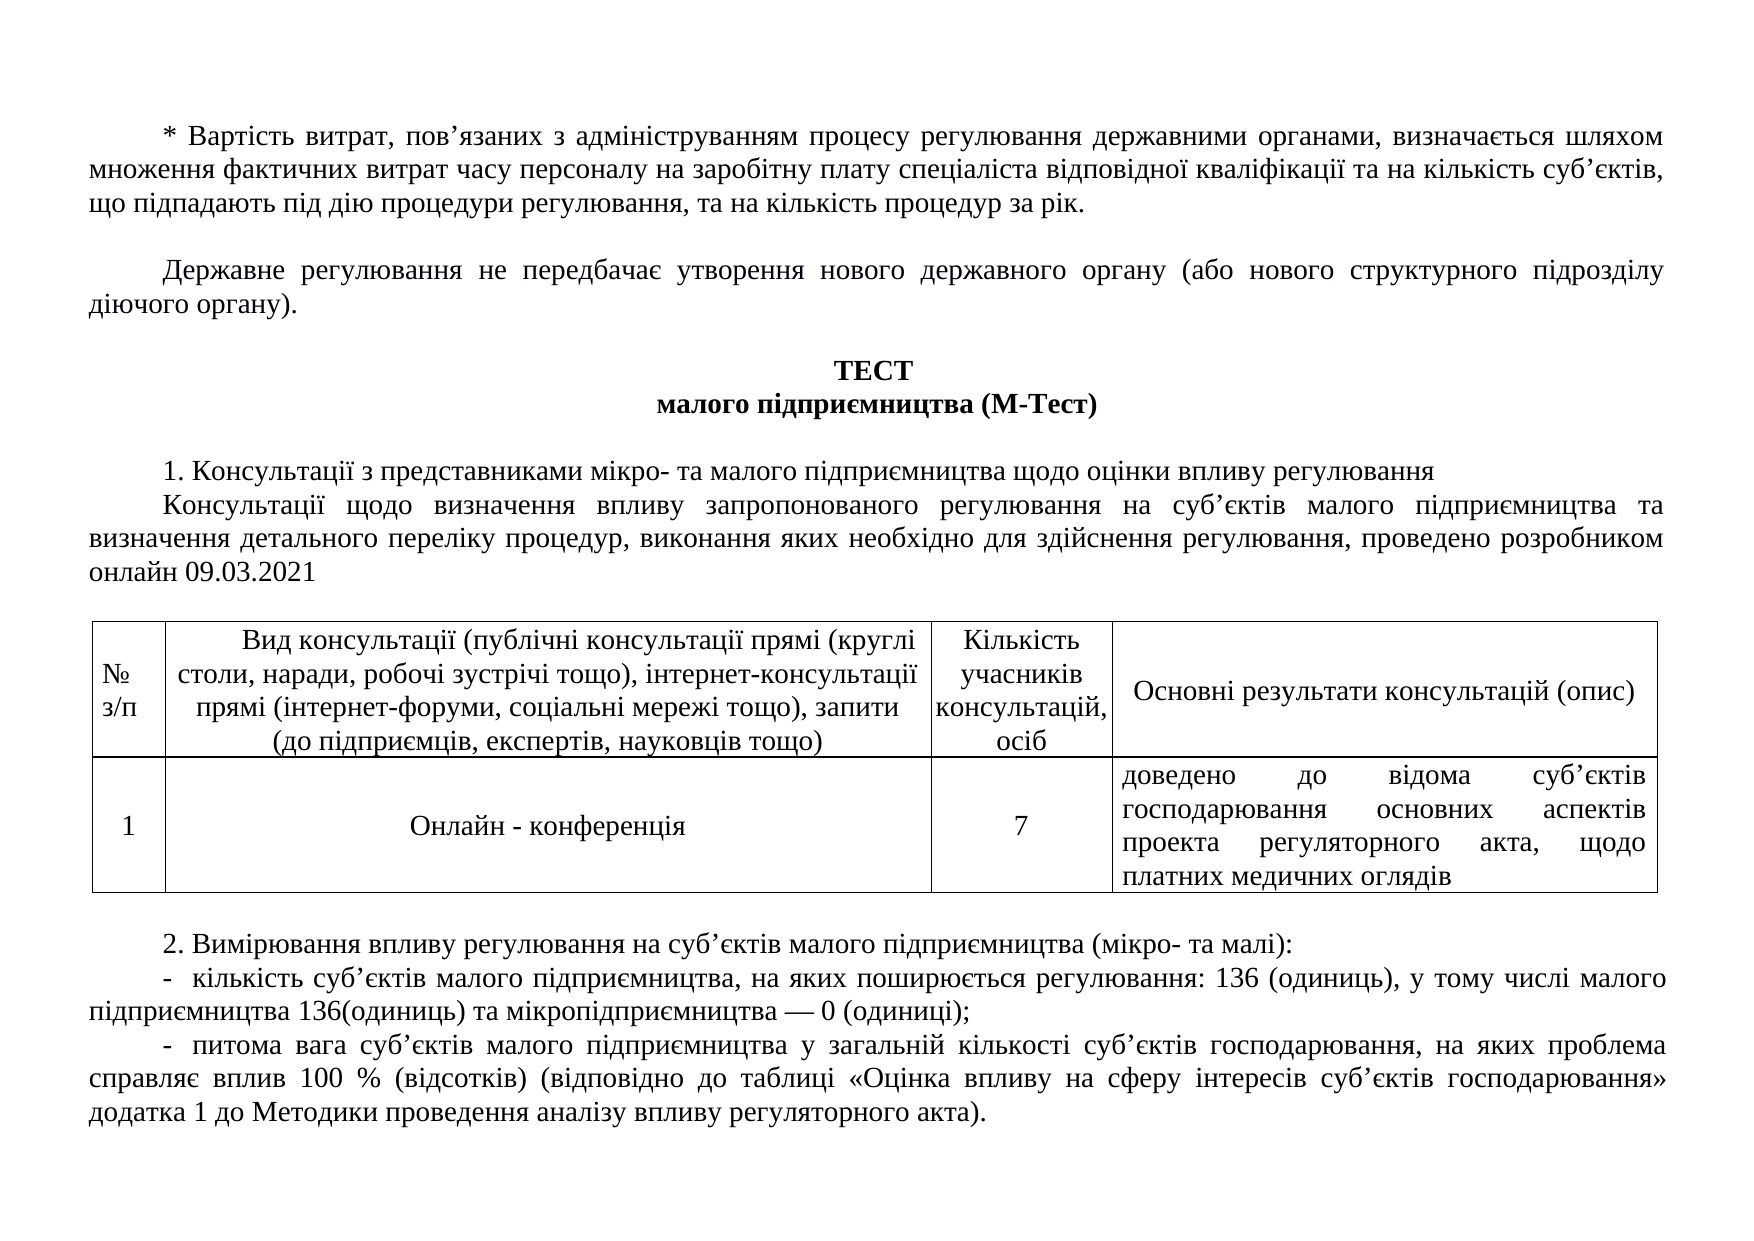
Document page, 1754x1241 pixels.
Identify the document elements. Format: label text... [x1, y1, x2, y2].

text 2. Вимірювання впливу регулювання на суб’єктів малого підприємництва (мікро- та малі): [89, 926, 1669, 960]
table_header Основні результати консультацій (опис) [1113, 622, 1657, 756]
table_cell Онлайн - конференція [166, 758, 931, 892]
table_cell 7 [932, 758, 1112, 892]
table_cell доведено до відома суб’єктів господарювання основних аспектів проекта регуляторного акта, щодо платних медичних оглядів [1113, 758, 1657, 892]
text * Вартість витрат, пов’язаних з адмініструванням процесу регулювання державними органами, визначається шляхом множення фактичних витрат часу персоналу на заробітну плату спеціаліста відповідної кваліфікації та на кількість суб’єктів, що підпадають під дію процедури регулювання, та на кількість процедур за рік. [89, 118, 1665, 219]
text - питома вага суб’єктів малого підприємництва у загальній кількості суб’єктів господарювання, на яких проблема справляє вплив 100 % (відсотків) (відповідно до таблиці «Оцінка впливу на сферу інтересів суб’єктів господарювання» додатка 1 до Методики проведення аналізу впливу регуляторного акта). [89, 1027, 1669, 1127]
table_header Кількість учасників консультацій, осіб [932, 622, 1112, 756]
table_header № з/п [93, 622, 165, 756]
text Державне регулювання не передбачає утворення нового державного органу (або нового структурного підрозділу діючого органу). [89, 252, 1665, 319]
text 1. Консультації з представниками мікро- та малого підприємництва щодо оцінки впливу регулювання [89, 453, 1665, 487]
table_header Вид консультації (публічні консультації прямі (круглі столи, наради, робочі зустрічі тощо), інтернет-консультації прямі (інтернет-форуми, соціальні мережі тощо), запити (до підприємців, експертів, науковців тощо) [166, 622, 931, 756]
text - кількість суб’єктів малого підприємництва, на яких поширюється регулювання: 136 (одиниць), у тому числі малого підприємництва 136(одиниць) та мікропідприємництва — 0 (одиниці); [89, 960, 1669, 1027]
table_cell 1 [93, 758, 165, 892]
text Консультації щодо визначення впливу запропонованого регулювання на суб’єктів малого підприємництва та визначення детального переліку процедур, виконання яких необхідно для здійснення регулювання, проведено розробником онлайн 09.03.2021 [89, 487, 1665, 588]
text ТЕСТ малого підприємництва (М-Тест) [136, 353, 1618, 420]
